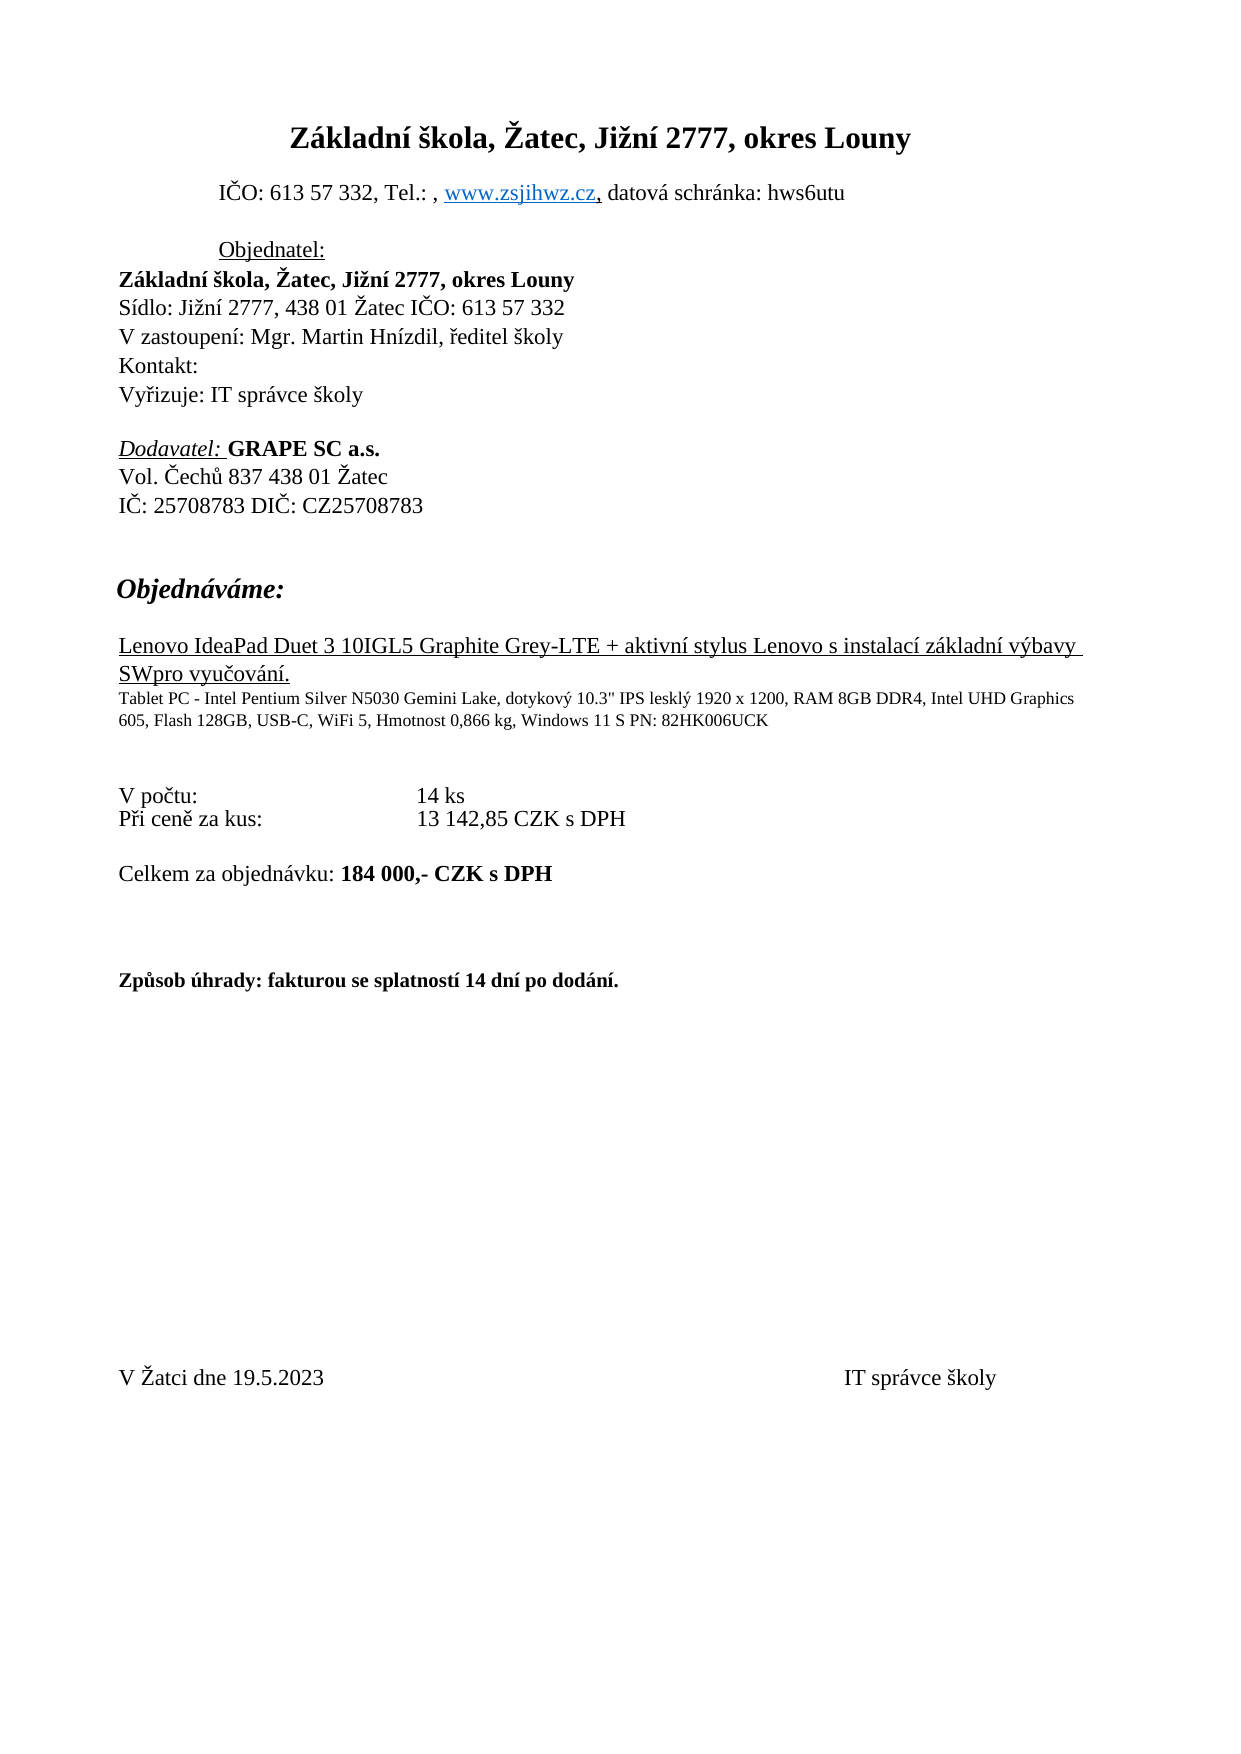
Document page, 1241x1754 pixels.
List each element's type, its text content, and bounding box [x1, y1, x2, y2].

text Lenovo IdeaPad Duet 3 10IGL5 Graphite Grey-LTE + aktivní stylus Lenovo s instalací základní výbavy SWpro vyučování. [118, 630, 1108, 687]
text Vol. Čechů 837 438 01 Žatec [118, 462, 685, 491]
text V počtu: 14 ks [118, 785, 1128, 808]
text Při ceně za kus: 13 142,85 CZK s DPH [118, 808, 1128, 831]
text Vyřizuje: IT správce školy [118, 379, 1128, 408]
text Objednatel: [118, 212, 1022, 269]
text Kontakt: [118, 350, 685, 379]
text IČO: 613 57 332, Tel.: , www.zsjihwz.cz, datová schránka: hws6utu [118, 154, 1128, 212]
text Tablet PC - Intel Pentium Silver N5030 Gemini Lake, dotykový 10.3" IPS lesklý 1920 x 1200, RAM 8GB DDR4, Intel UHD Graphics 605, Flash 128GB, USB-C, WiFi 5, Hmotnost 0,866 kg, Windows 11 S PN: 82HK006UCK [118, 687, 1108, 730]
text Dodavatel: GRAPE SC a.s. [118, 433, 685, 462]
text V zastoupení: Mgr. Martin Hnízdil, ředitel školy [118, 321, 1128, 350]
text Sídlo: Jižní 2777, 438 01 Žatec IČO: 613 57 332 [118, 292, 685, 321]
text Objednáváme: [116, 576, 1128, 604]
text Způsob úhrady: fakturou se splatností 14 dní po dodání. [118, 971, 1128, 992]
text V Žatci dne 19.5.2023 IT správce školy [118, 1363, 1128, 1391]
text Základní škola, Žatec, Jižní 2777, okres Louny [118, 269, 1128, 292]
text IČ: 25708783 DIČ: CZ25708783 [118, 491, 1128, 519]
text Celkem za objednávku: 184 000,- CZK s DPH [118, 863, 1128, 886]
text Základní škola, Žatec, Jižní 2777, okres Louny [289, 123, 1128, 154]
